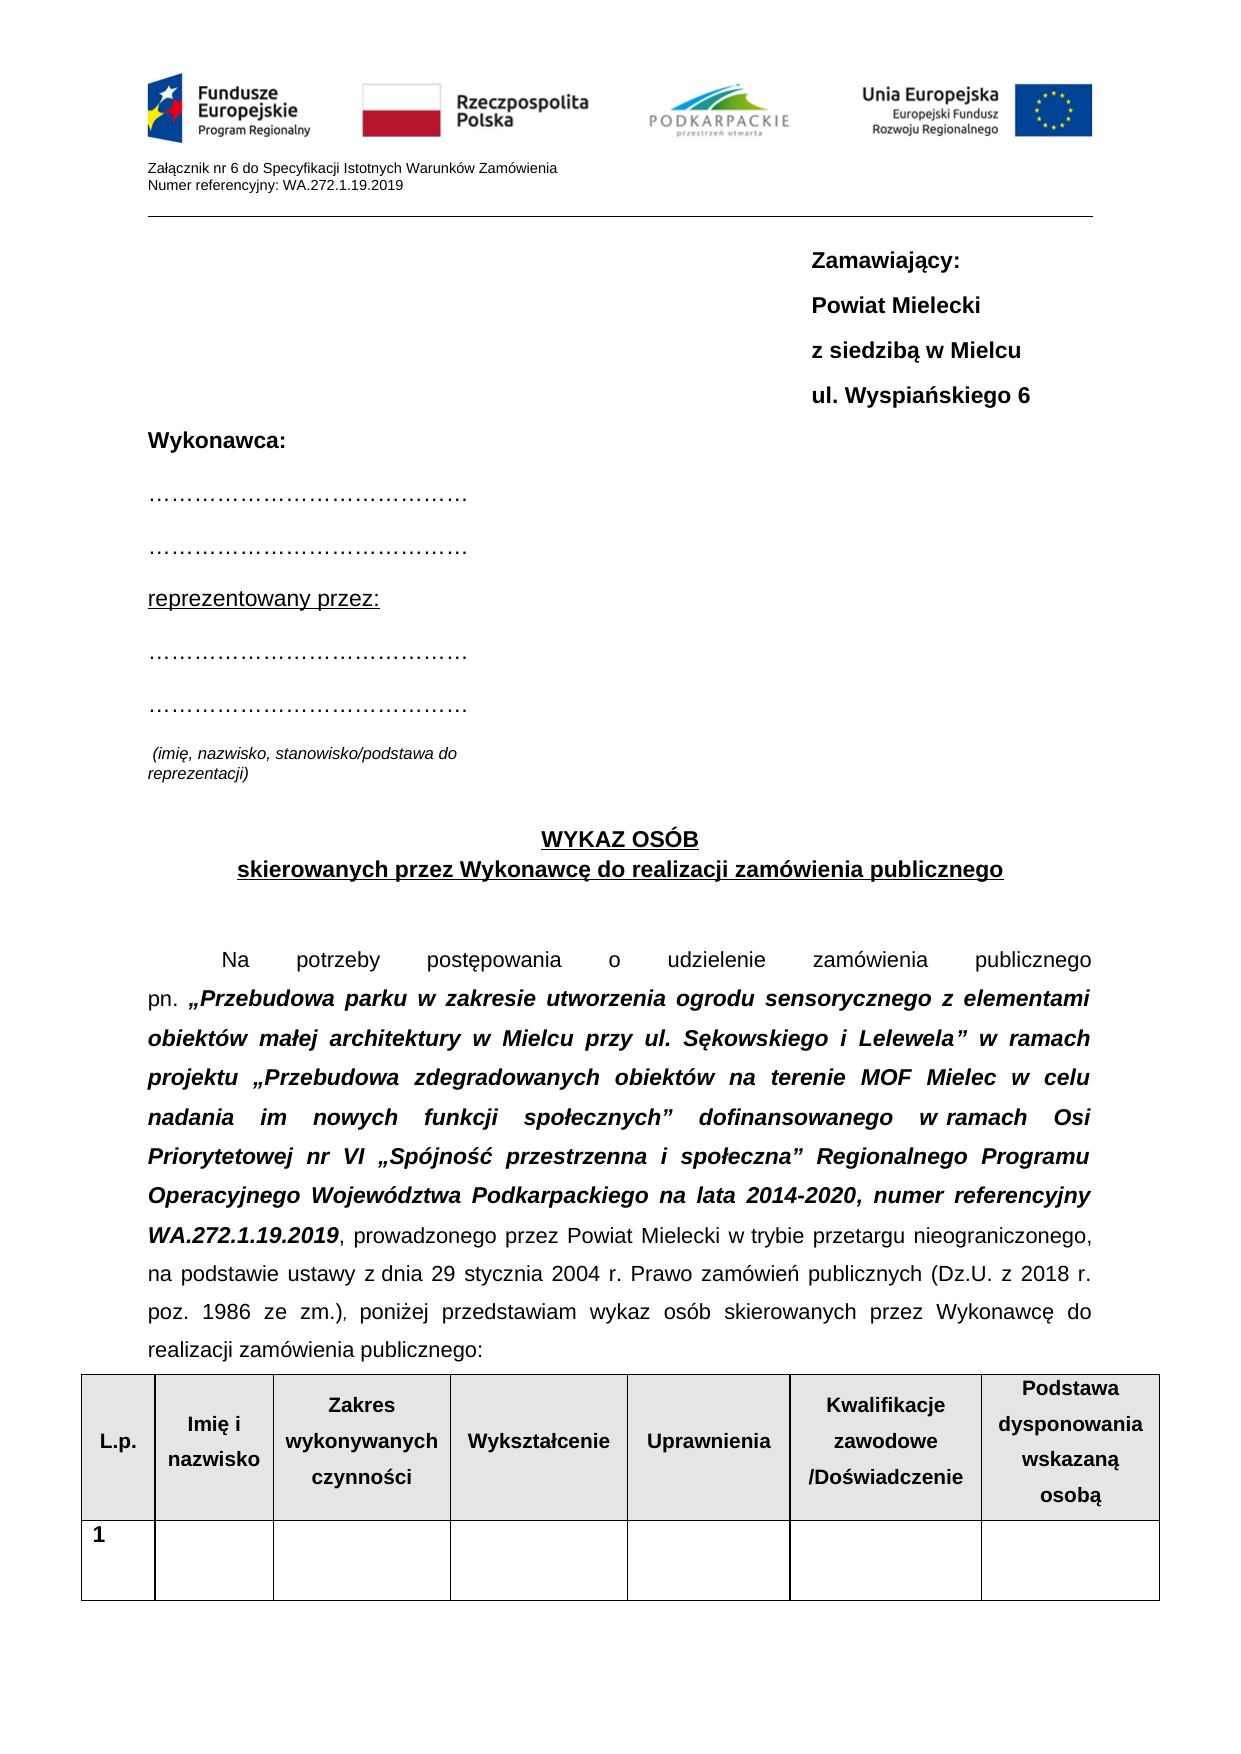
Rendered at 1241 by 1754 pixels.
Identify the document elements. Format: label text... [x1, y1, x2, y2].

text z siedzibą w Mielcu [811, 337, 1093, 363]
table_header Imię i nazwisko [156, 1375, 273, 1520]
text reprezentacji) [148, 764, 472, 783]
text Wykonawca: [148, 427, 1093, 453]
table_cell [982, 1521, 1159, 1600]
table_cell [451, 1521, 627, 1600]
table_header Kwalifikacje zawodowe /Doświadczenie [791, 1375, 981, 1520]
text Zamawiający: [811, 247, 1093, 273]
text ul. Wyspiańskiego 6 [811, 382, 1093, 408]
table_header Podstawa dysponowania wskazaną osobą [982, 1375, 1159, 1520]
text WYKAZ OSÓB [148, 826, 1093, 852]
table_cell [628, 1521, 789, 1600]
picture [147, 73, 1093, 143]
text …………………………………… [148, 533, 1093, 559]
table_header Uprawnienia [628, 1375, 789, 1520]
text …………………………………… [148, 480, 1093, 506]
table_cell [274, 1521, 450, 1600]
table_cell [156, 1521, 273, 1600]
text Powiat Mielecki [811, 292, 1093, 318]
text Na potrzeby postępowania o udzielenie zamówienia publicznego pn. „Przebudowa parku w zakresie utworzenia ogrodu sensorycznego z elementami obiektów małej architektury w Mielcu przy ul. Sękowskiego i Lelewela” w ramach projektu „Przebudowa zdegradowanych obiektów na terenie MOF Mielec w celu nadania im nowych funkcji społecznych” dofinansowanego w ramach Osi Priorytetowej nr VI „Spójność przestrzenna i społeczna” Regionalnego Programu Operacyjnego Województwa Podkarpackiego na lata 2014-2020, numer referencyjny WA.272.1.19.2019, prowadzonego przez Powiat Mielecki w trybie przetargu nieograniczonego, na podstawie ustawy z dnia 29 stycznia 2004 r. Prawo zamówień publicznych (Dz.U. z 2018 r. poz. 1986 ze zm.), poniżej przedstawiam wykaz osób skierowanych przez Wykonawcę do realizacji zamówienia publicznego: [148, 947, 1093, 1362]
table_header Wykształcenie [451, 1375, 627, 1520]
text (imię, nazwisko, stanowisko/podstawa do [148, 743, 472, 763]
text skierowanych przez Wykonawcę do realizacji zamówienia publicznego [148, 856, 1093, 882]
table_header L.p. [82, 1375, 154, 1520]
text reprezentowany przez: [148, 585, 1093, 612]
table_cell [791, 1521, 981, 1600]
table_header Zakres wykonywanych czynności [274, 1375, 450, 1520]
table_cell 1 [82, 1521, 154, 1600]
text ………………………………………………………………………… [148, 638, 472, 717]
